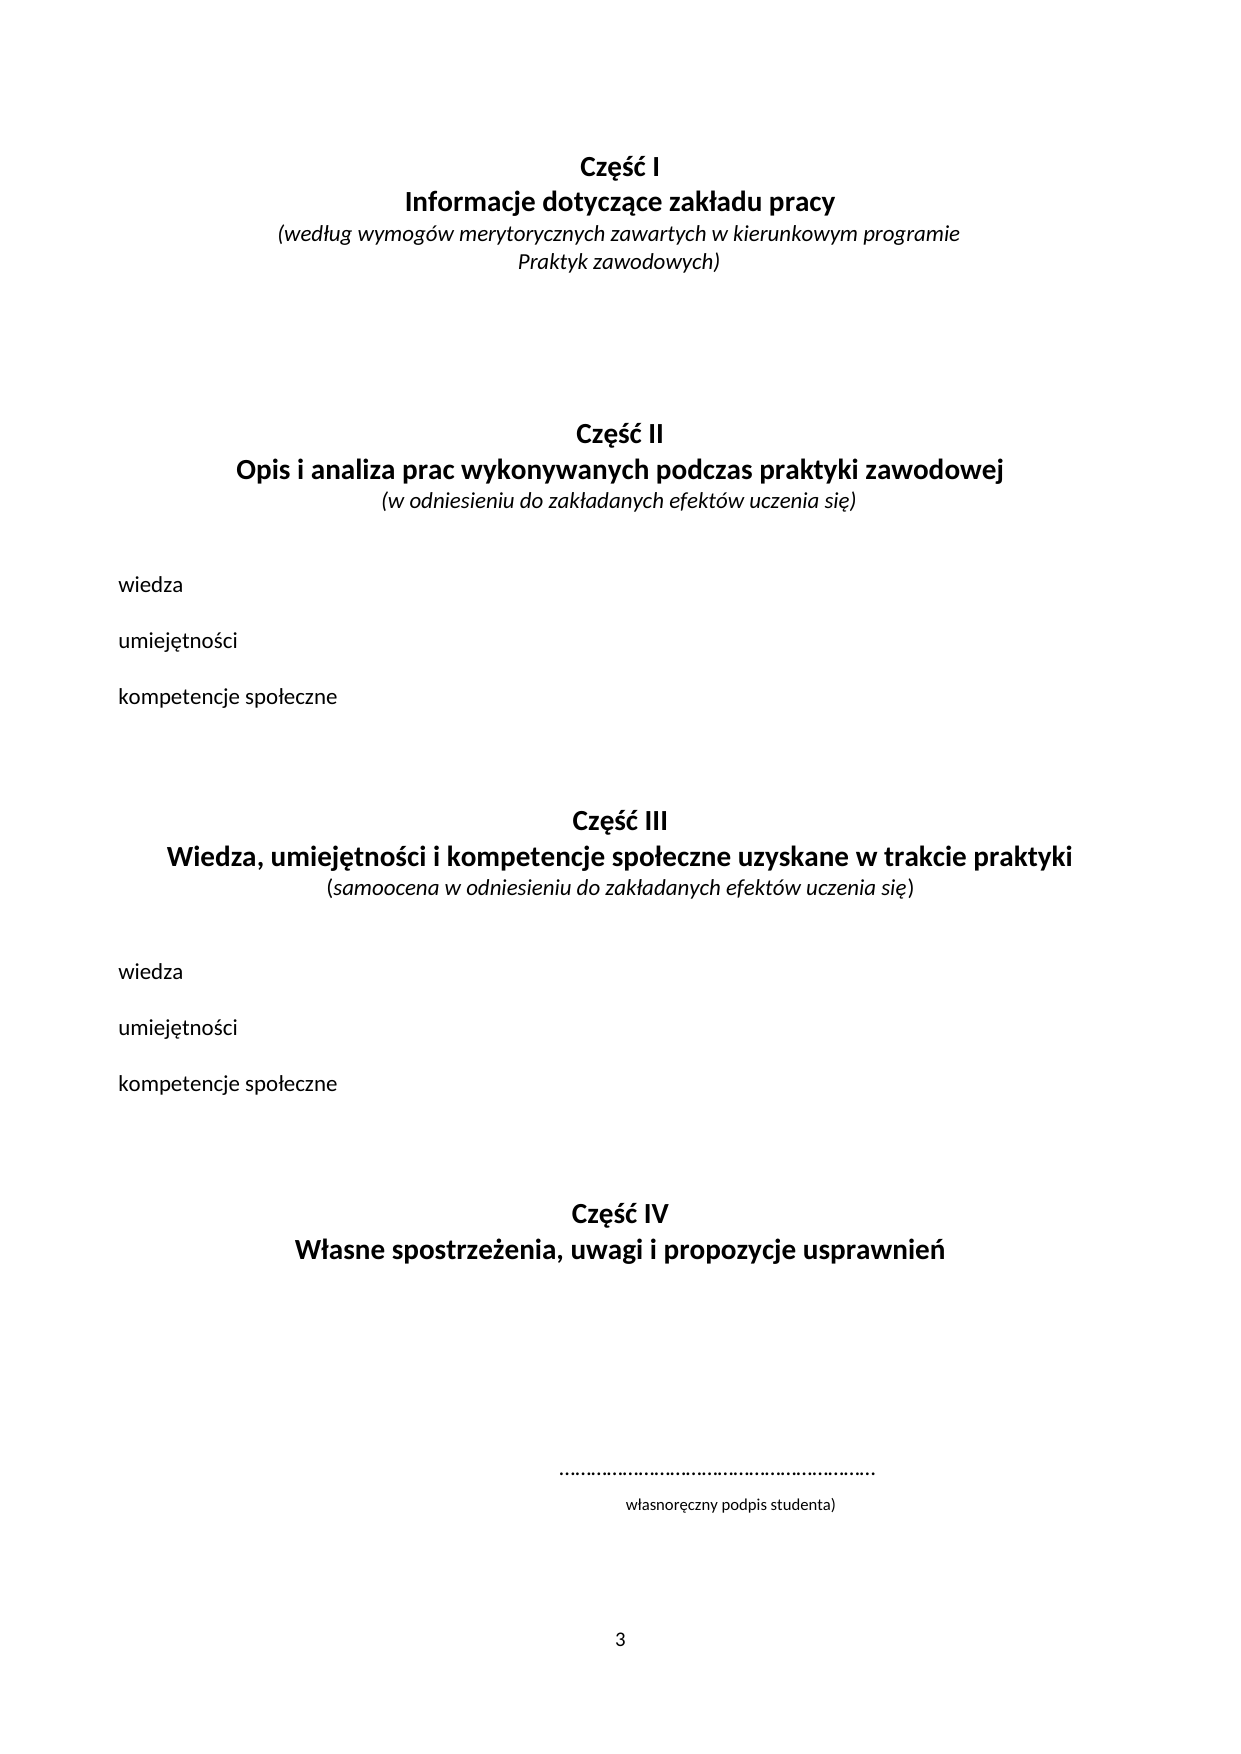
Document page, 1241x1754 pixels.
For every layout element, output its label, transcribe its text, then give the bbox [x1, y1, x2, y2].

text umiejętności [118, 1013, 1122, 1042]
text Część IV [118, 1196, 1122, 1231]
text Część III [118, 802, 1122, 838]
text umiejętności [118, 626, 1122, 654]
text Opis i analiza prac wykonywanych podczas praktyki zawodowej [118, 451, 1122, 486]
text wiedza [118, 957, 1122, 986]
text Praktyk zawodowych) [118, 247, 1122, 275]
text kompetencje społeczne [118, 1069, 1122, 1098]
text (według wymogów merytorycznych zawartych w kierunkowym programie [118, 219, 1122, 247]
text kompetencje społeczne [118, 682, 1122, 711]
text (samoocena w odniesieniu do zakładanych efektów uczenia się) [118, 873, 1122, 901]
text …………………………………………………… [118, 1453, 1122, 1481]
text Własne spostrzeżenia, uwagi i propozycje usprawnień [118, 1231, 1122, 1267]
text Część I [118, 148, 1122, 183]
text Informacje dotyczące zakładu pracy [118, 183, 1122, 219]
text Wiedza, umiejętności i kompetencje społeczne uzyskane w trakcie praktyki [118, 838, 1122, 873]
text (w odniesieniu do zakładanych efektów uczenia się) [118, 486, 1122, 514]
text wiedza [118, 570, 1122, 598]
text własnoręczny podpis studenta) [266, 1494, 1122, 1515]
text Część II [118, 415, 1122, 451]
